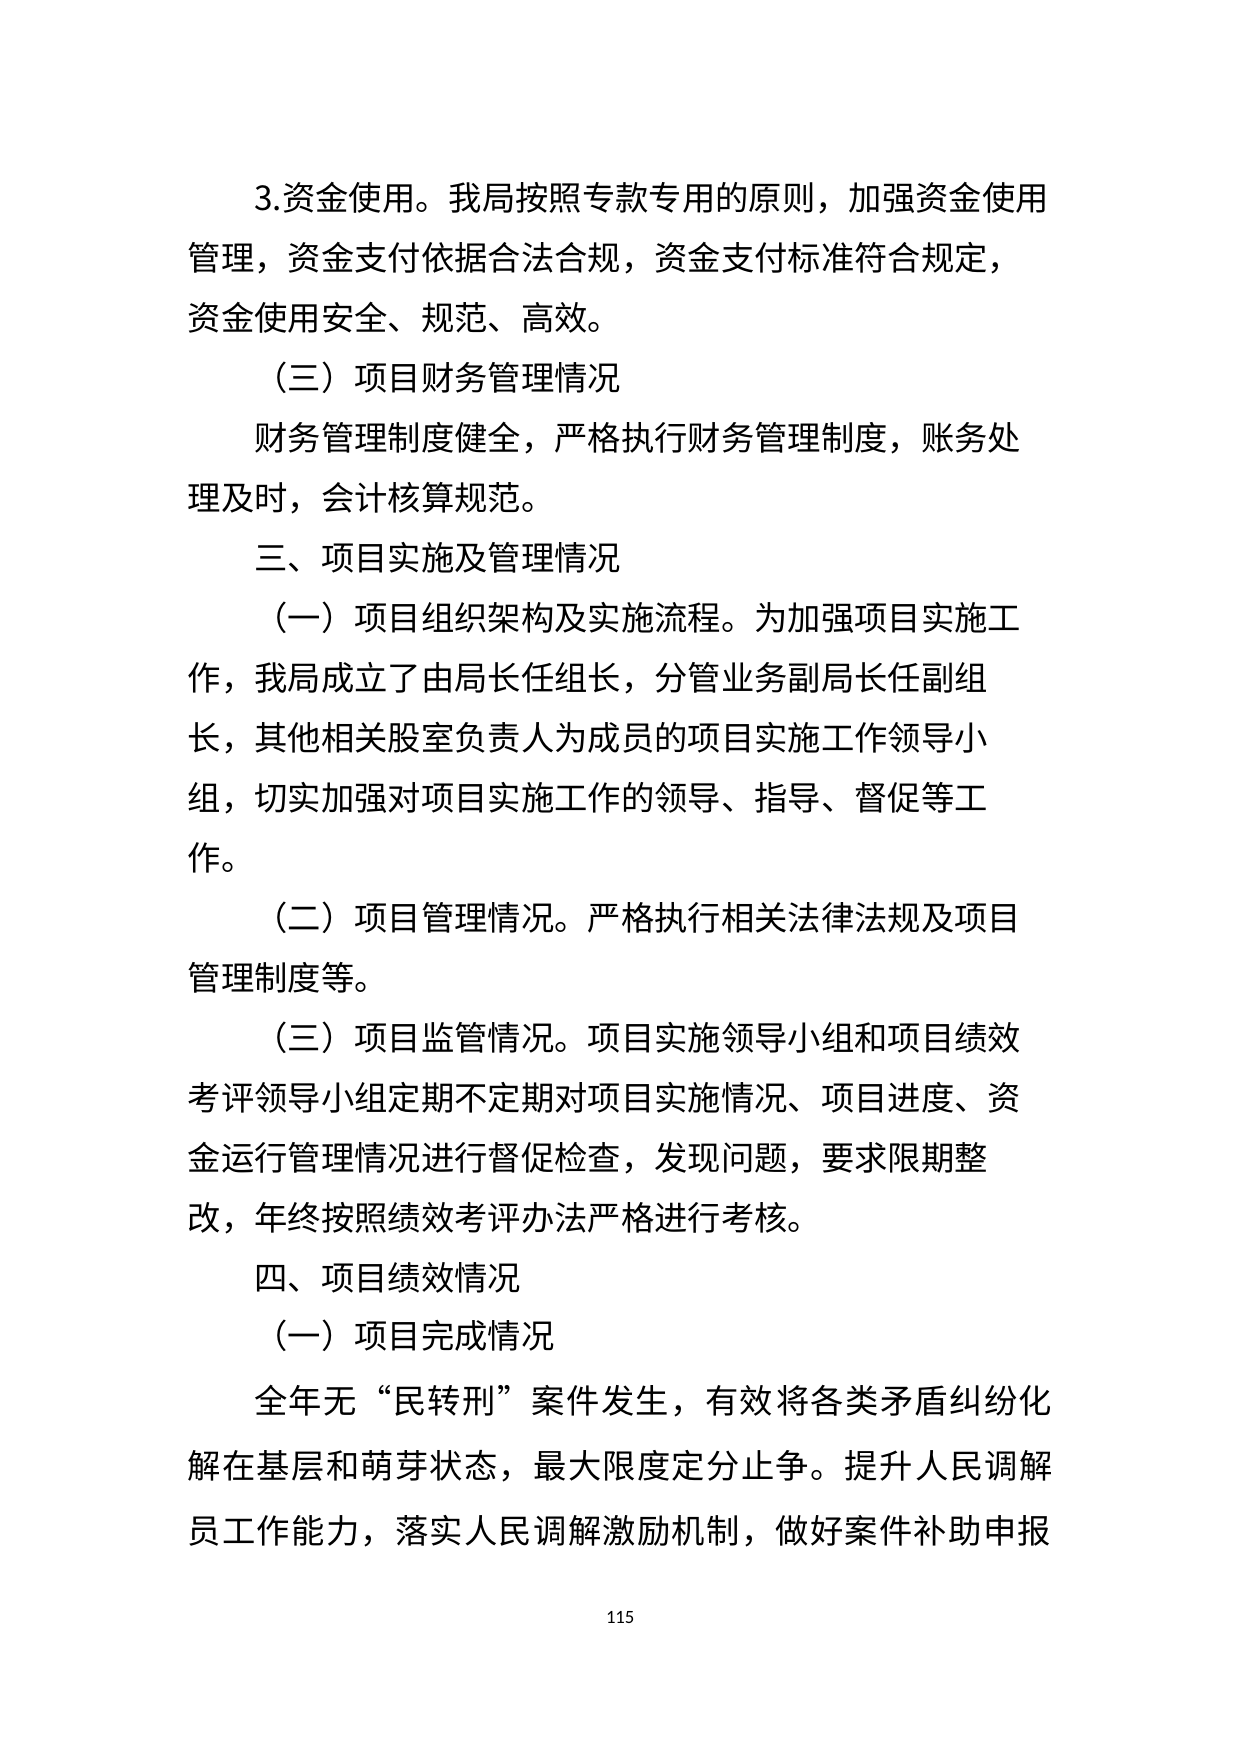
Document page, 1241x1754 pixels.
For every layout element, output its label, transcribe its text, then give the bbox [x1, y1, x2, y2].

text 财务管理制度健全，严格执行财务管理制度，账务处理及时，会计核算规范。 [187, 402, 1053, 522]
text 四、项目绩效情况 [187, 1242, 1053, 1302]
text 三、项目实施及管理情况 [187, 522, 1053, 582]
text 3.资金使用。我局按照专款专用的原则，加强资金使用管理，资金支付依据合法合规，资金支付标准符合规定，资金使用安全、规范、高效。 [187, 162, 1053, 342]
text （一）项目完成情况 [187, 1302, 1053, 1367]
text （三）项目监管情况。项目实施领导小组和项目绩效考评领导小组定期不定期对项目实施情况、项目进度、资金运行管理情况进行督促检查，发现问题，要求限期整改，年终按照绩效考评办法严格进行考核。 [187, 1002, 1053, 1242]
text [187, 1367, 1053, 1562]
text （二）项目管理情况。严格执行相关法律法规及项目管理制度等。 [187, 882, 1053, 1002]
text （三）项目财务管理情况 [187, 342, 1053, 402]
text （一）项目组织架构及实施流程。为加强项目实施工作，我局成立了由局长任组长，分管业务副局长任副组长，其他相关股室负责人为成员的项目实施工作领导小组，切实加强对项目实施工作的领导、指导、督促等工作。 [187, 582, 1053, 882]
